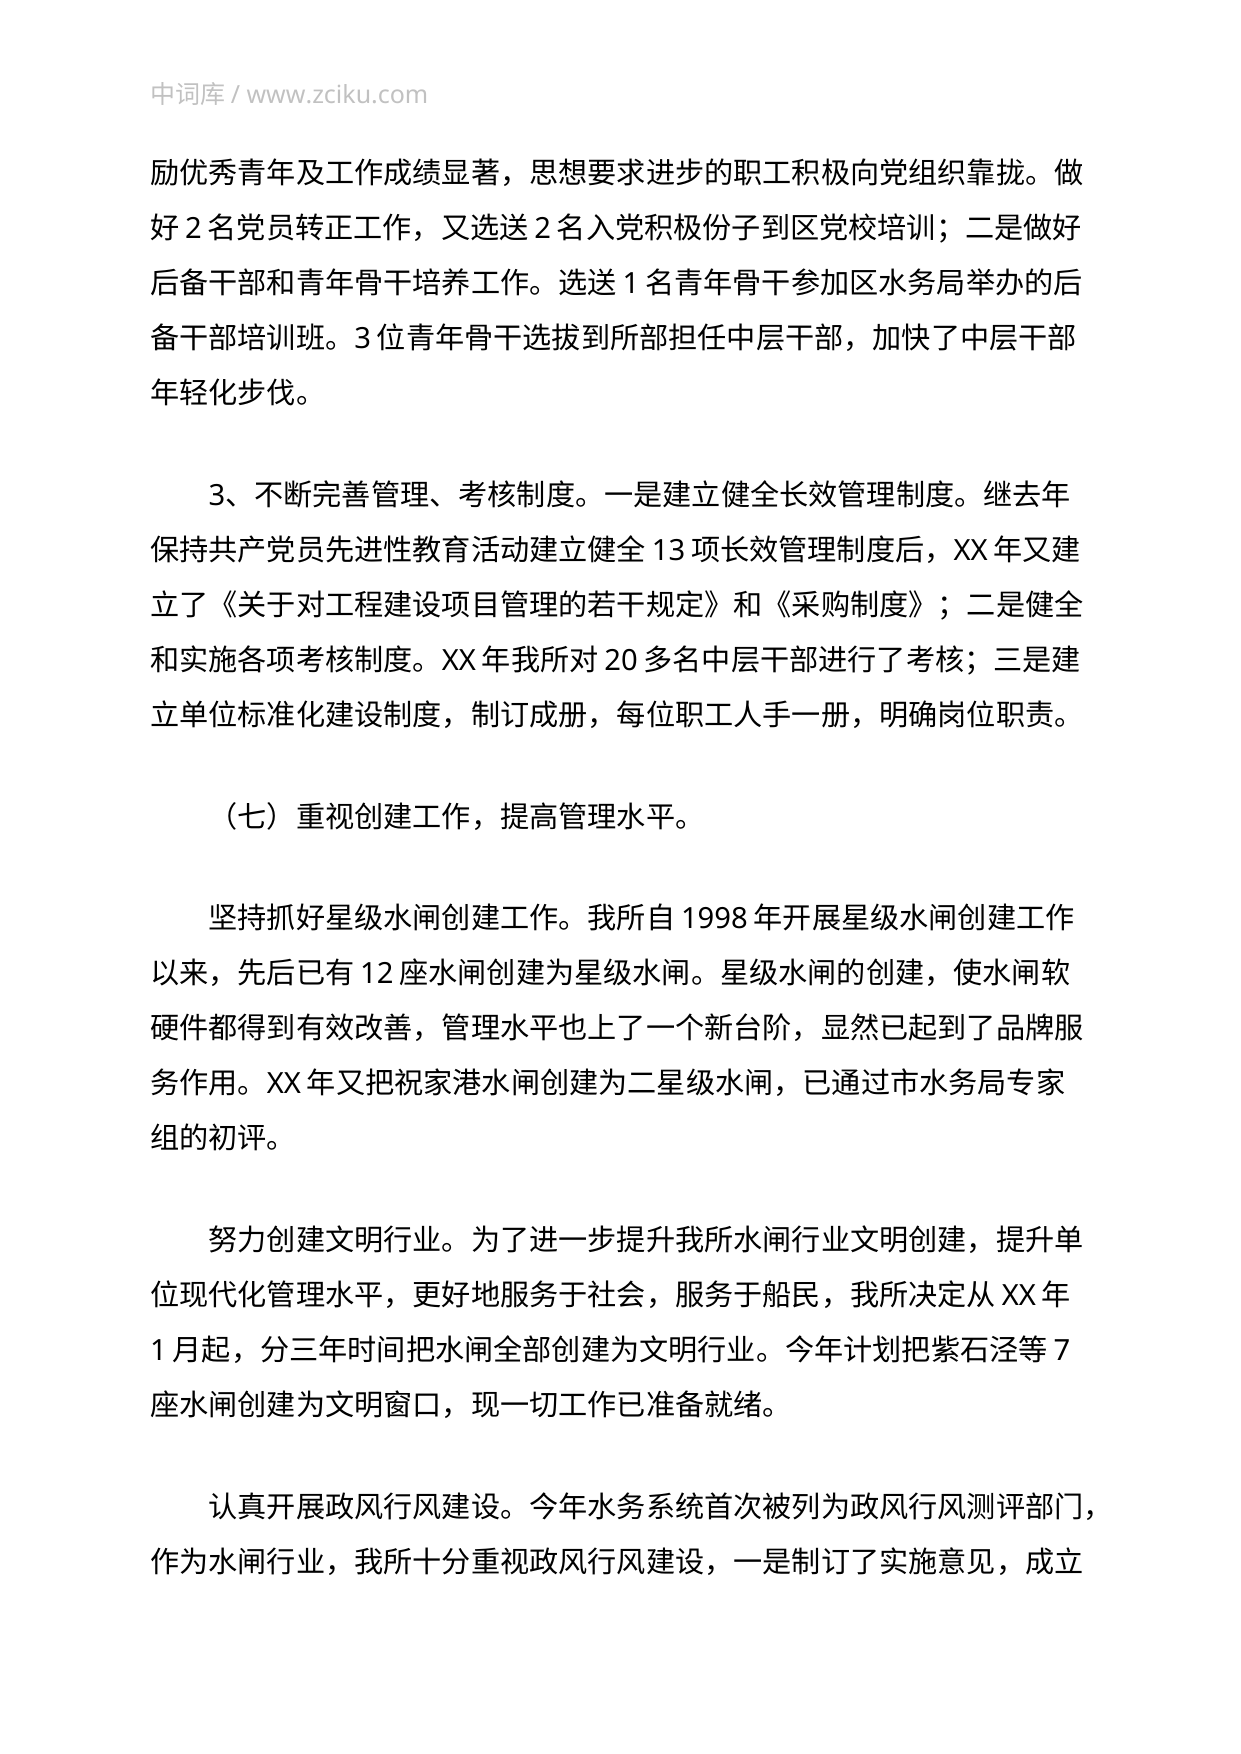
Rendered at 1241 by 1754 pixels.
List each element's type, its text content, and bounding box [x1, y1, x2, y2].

text 3、不断完善管理、考核制度。一是建立健全长效管理制度。继去年保持共产党员先进性教育活动建立健全13项长效管理制度后，XX年又建立了《关于对工程建设项目管理的若干规定》和《采购制度》；二是健全和实施各项考核制度。XX年我所对20多名中层干部进行了考核；三是建立单位标准化建设制度，制订成册，每位职工人手一册，明确岗位职责。 [150, 472, 1090, 734]
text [150, 1483, 1090, 1581]
text 坚持抓好星级水闸创建工作。我所自1998年开展星级水闸创建工作以来，先后已有12座水闸创建为星级水闸。星级水闸的创建，使水闸软硬件都得到有效改善，管理水平也上了一个新台阶，显然已起到了品牌服务作用。XX年又把祝家港水闸创建为二星级水闸，已通过市水务局专家组的初评。 [150, 895, 1090, 1157]
text 努力创建文明行业。为了进一步提升我所水闸行业文明创建，提升单位现代化管理水平，更好地服务于社会，服务于船民，我所决定从XX年1月起，分三年时间把水闸全部创建为文明行业。今年计划把紫石泾等7座水闸创建为文明窗口，现一切工作已准备就绪。 [150, 1217, 1090, 1424]
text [150, 150, 1090, 412]
text （七）重视创建工作，提高管理水平。 [150, 793, 1090, 836]
